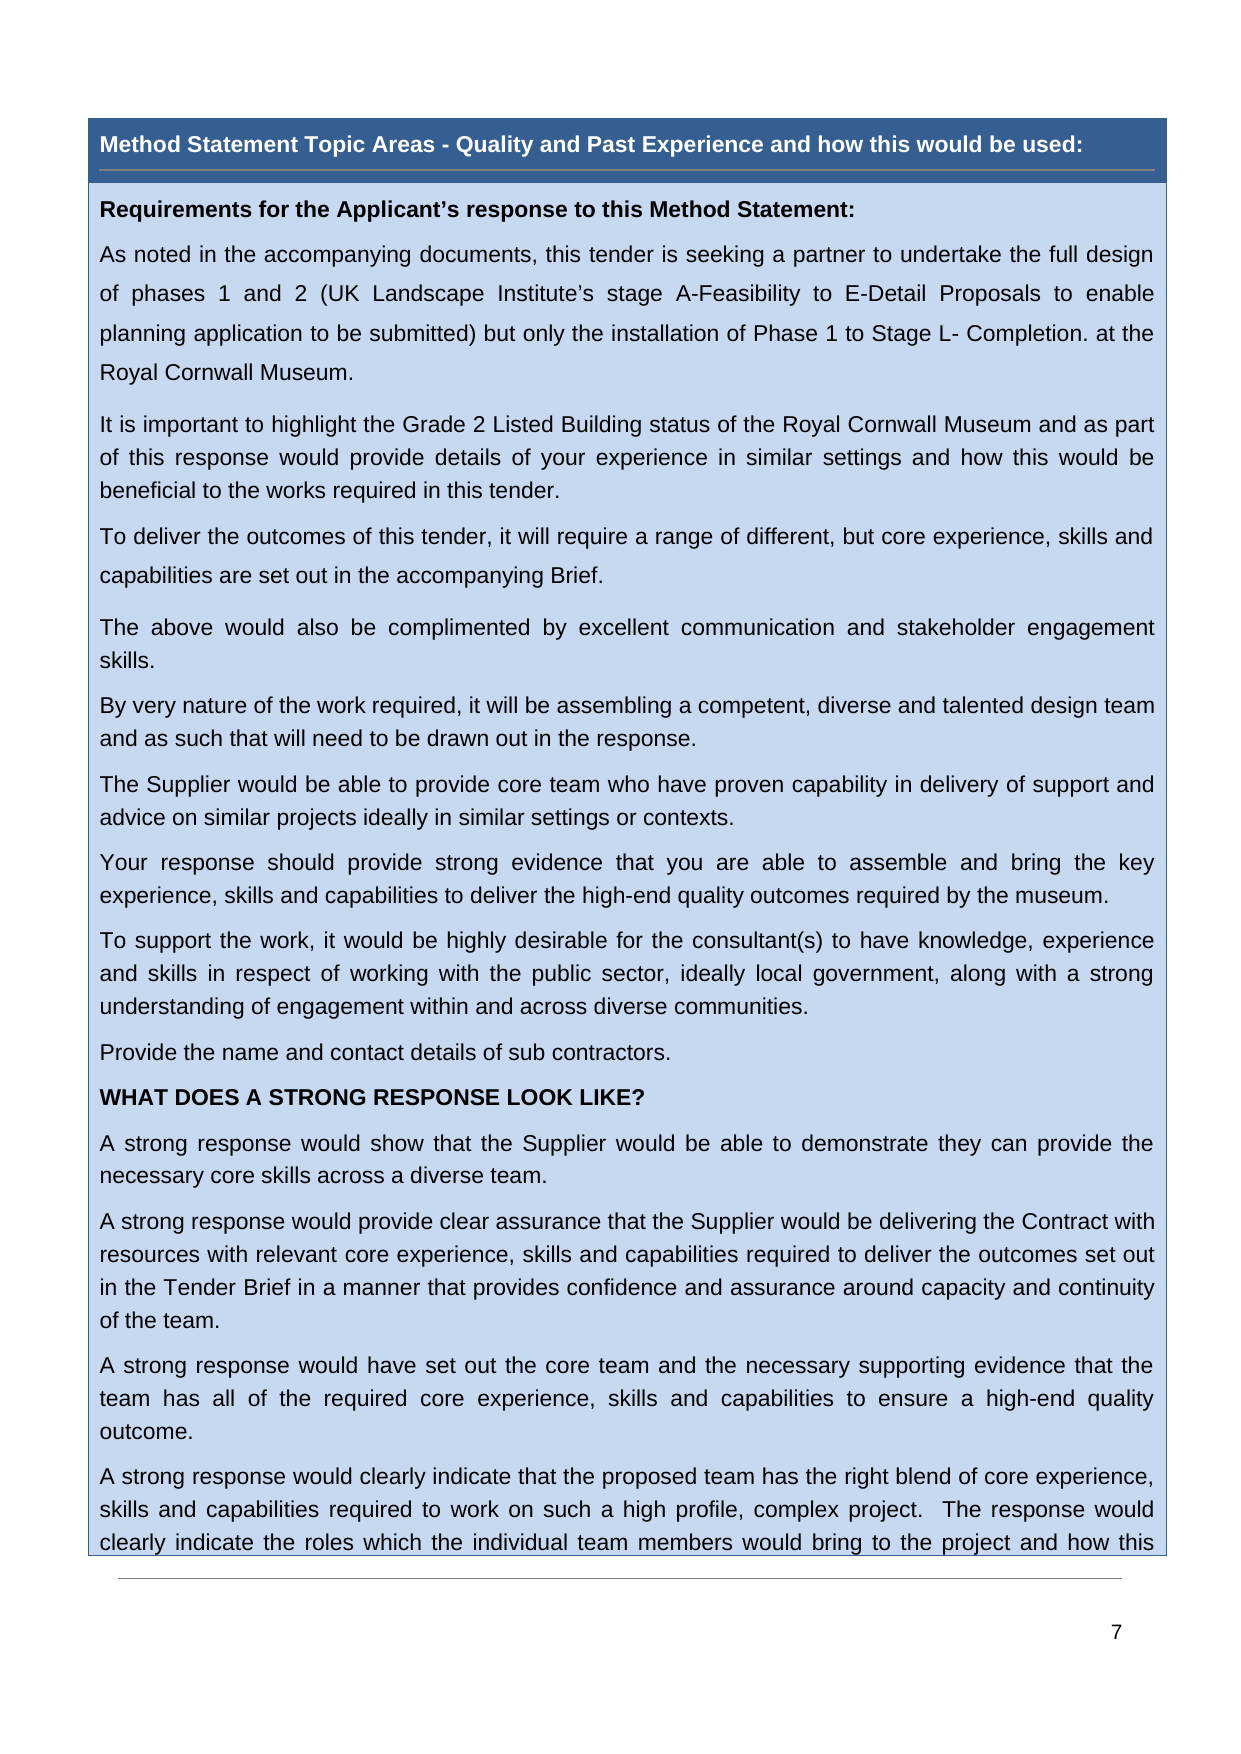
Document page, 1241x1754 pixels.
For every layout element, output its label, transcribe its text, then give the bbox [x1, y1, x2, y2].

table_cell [89, 183, 1166, 1555]
table_header Method Statement Topic Areas - Quality and Past Experience and how this would be used: [88, 118, 1167, 183]
